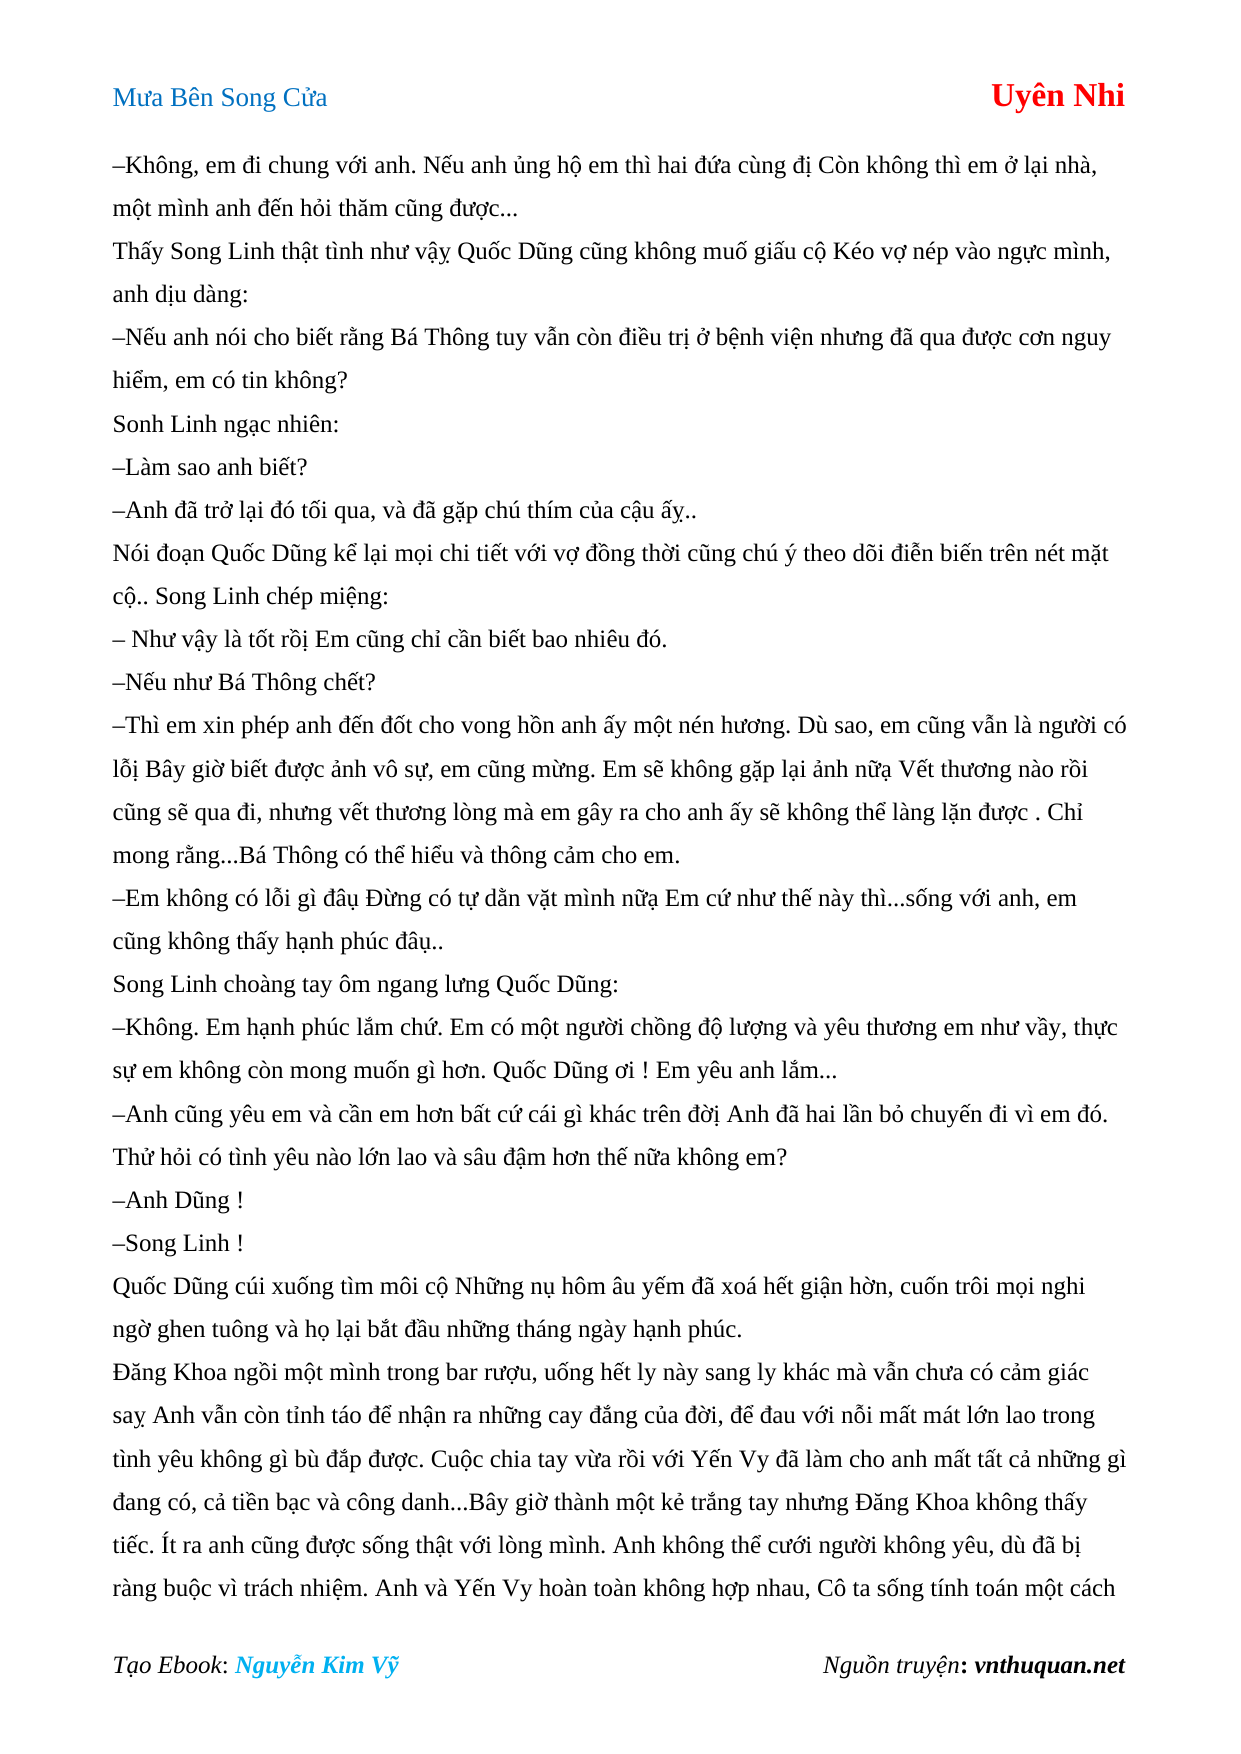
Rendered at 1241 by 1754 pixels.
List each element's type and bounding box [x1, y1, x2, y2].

text [112, 150, 1128, 1602]
